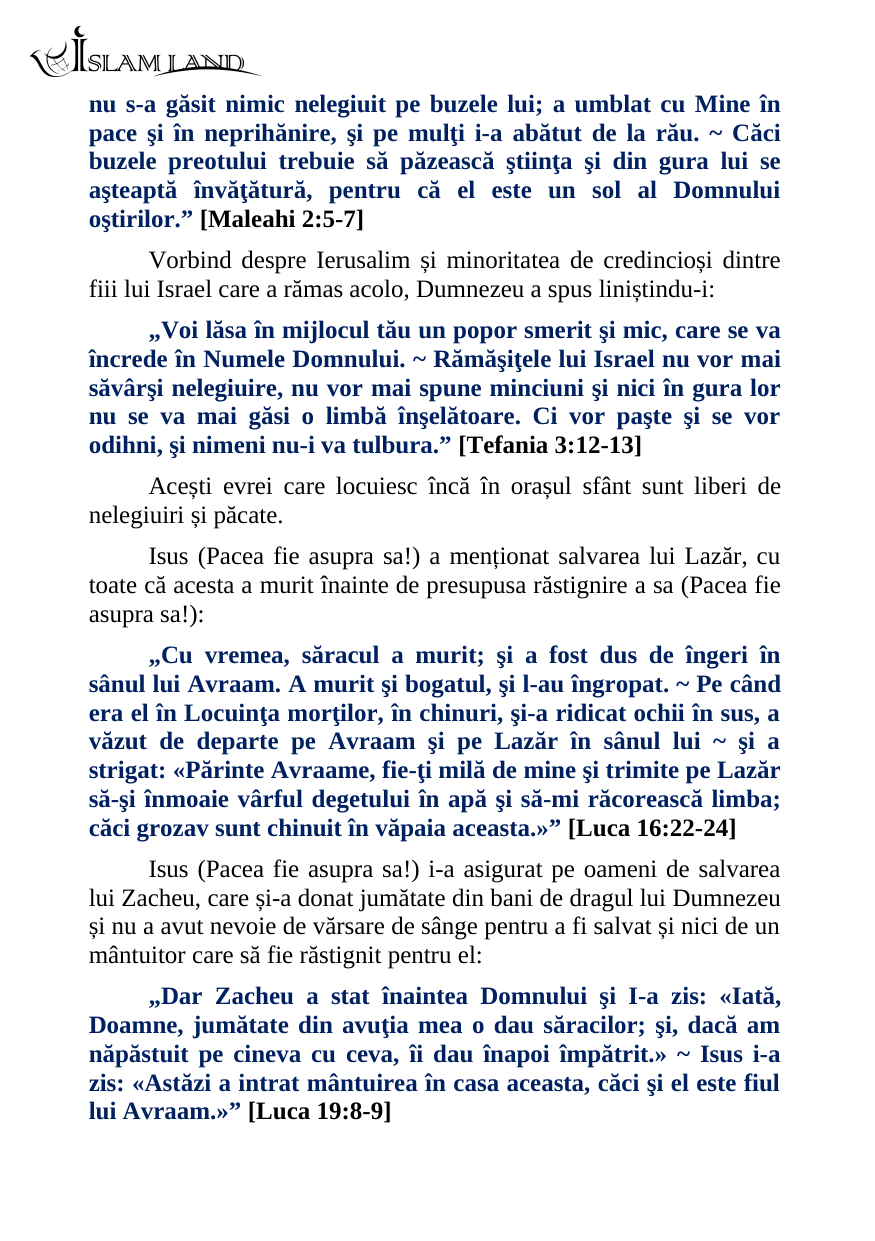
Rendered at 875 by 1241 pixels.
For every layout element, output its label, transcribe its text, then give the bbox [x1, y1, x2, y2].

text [88, 89, 782, 233]
text „Dar Zacheu a stat înaintea Domnului şi I-a zis: «Iată, Doamne, jumătate din avuţia mea o dau săracilor; şi, dacă am năpăstuit pe cineva cu ceva, îi dau înapoi împătrit.» ~ Isus i-a zis: «Astăzi a intrat mântuirea în casa aceasta, căci şi el este fiul lui Avraam.»” [Luca 19:8-9] [88, 981, 782, 1125]
text Isus (Pacea fie asupra sa!) a menționat salvarea lui Lazăr, cu toate că acesta a murit înainte de presupusa răstignire a sa (Pacea fie asupra sa!): [88, 541, 782, 628]
text „Voi lăsa în mijlocul tău un popor smerit şi mic, care se va încrede în Numele Domnului. ~ Rămăşiţele lui Israel nu vor mai săvârşi nelegiuire, nu vor mai spune minciuni şi nici în gura lor nu se va mai găsi o limbă înşelătoare. Ci vor paşte şi se vor odihni, şi nimeni nu-i va tulbura.” [Tefania 3:12-13] [88, 315, 782, 459]
picture [29, 26, 263, 77]
text „Cu vremea, săracul a murit; şi a fost dus de îngeri în sânul lui Avraam. A murit şi bogatul, şi l-au îngropat. ~ Pe când era el în Locuinţa morţilor, în chinuri, şi-a ridicat ochii în sus, a văzut de departe pe Avraam şi pe Lazăr în sânul lui ~ şi a strigat: «Părinte Avraame, fie-ţi milă de mine şi trimite pe Lazăr să-şi înmoaie vârful degetului în apă şi să-mi răcorească limba; căci grozav sunt chinuit în văpaia aceasta.»” [Luca 16:22-24] [88, 640, 782, 841]
text Acești evrei care locuiesc încă în orașul sfânt sunt liberi de nelegiuiri și păcate. [88, 471, 782, 529]
text Vorbind despre Ierusalim și minoritatea de credincioși dintre fiii lui Israel care a rămas acolo, Dumnezeu a spus liniștindu-i: [88, 245, 782, 303]
text Isus (Pacea fie asupra sa!) i-a asigurat pe oameni de salvarea lui Zacheu, care și-a donat jumătate din bani de dragul lui Dumnezeu și nu a avut nevoie de vărsare de sânge pentru a fi salvat și nici de un mântuitor care să fie răstignit pentru el: [88, 854, 782, 969]
